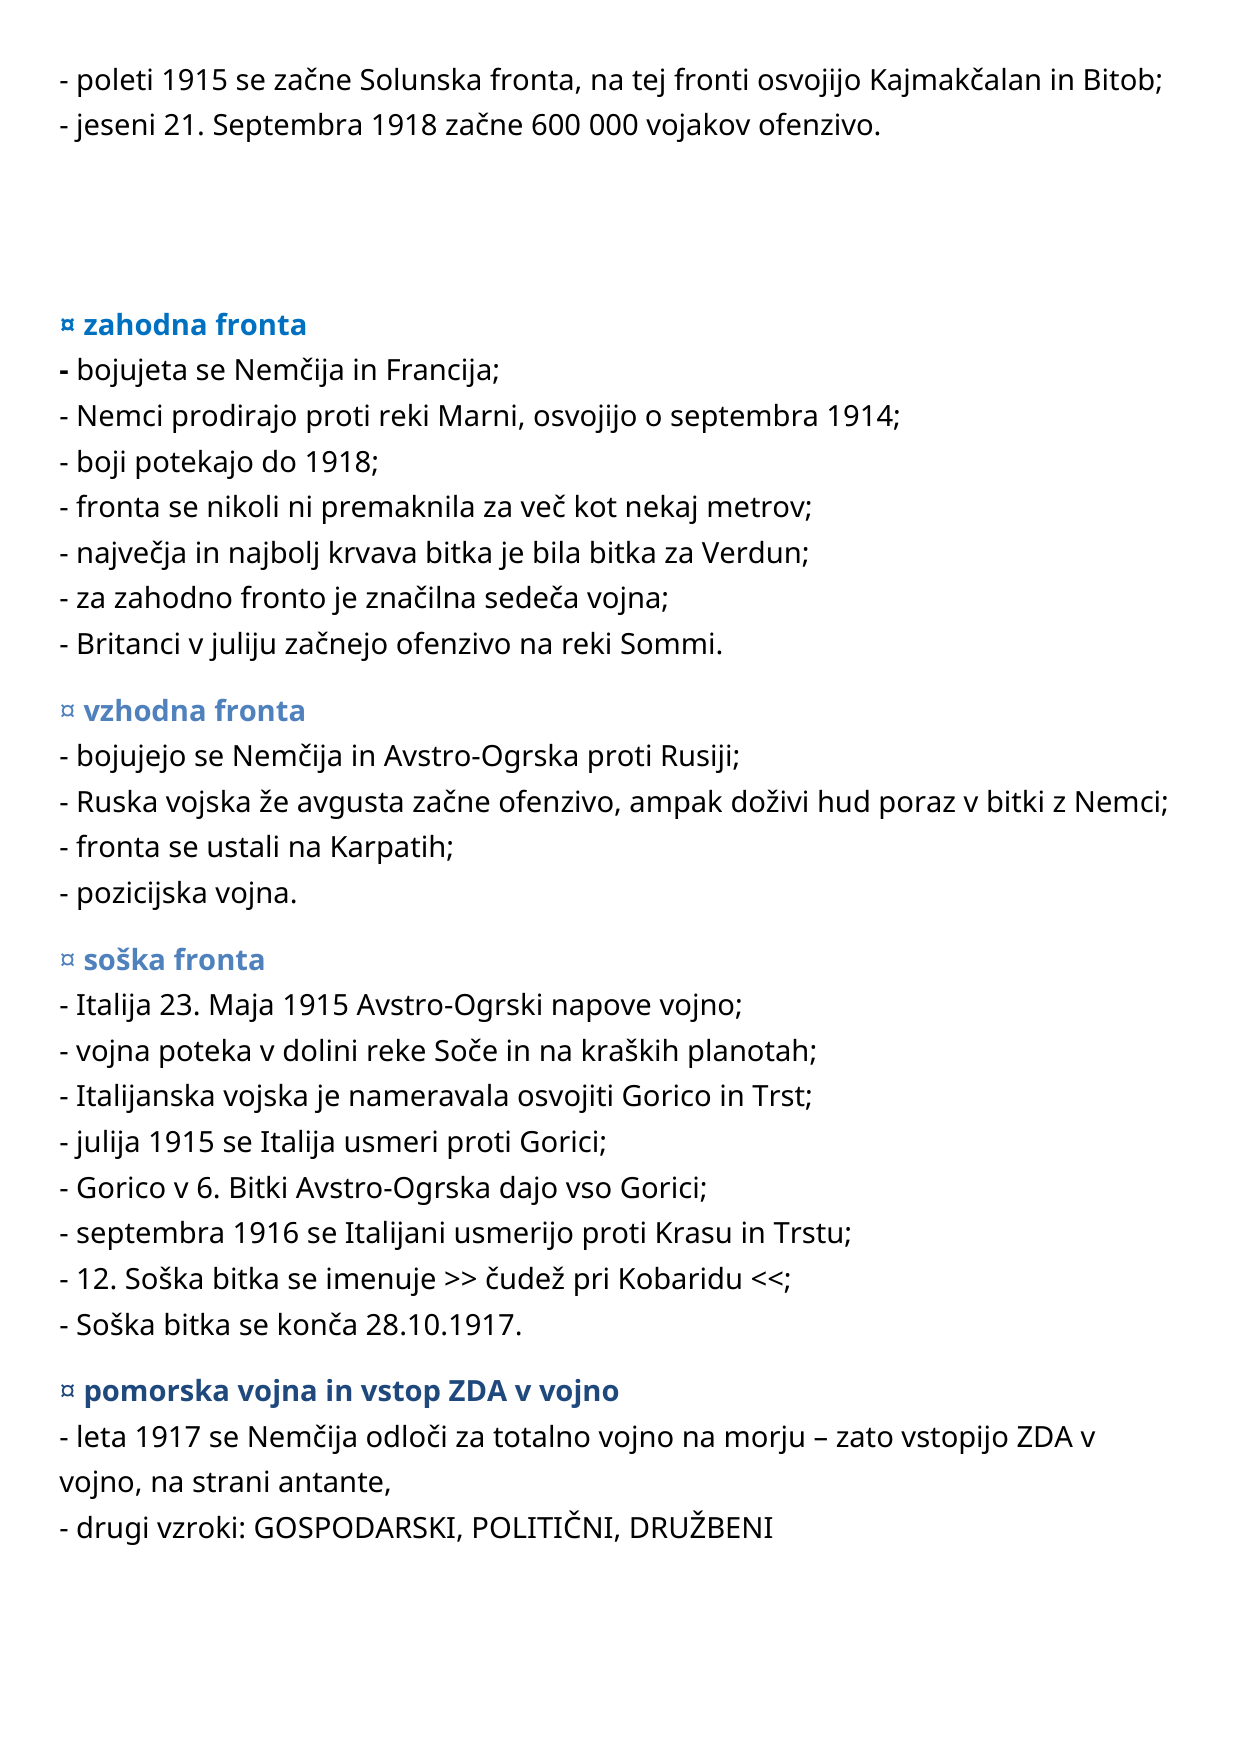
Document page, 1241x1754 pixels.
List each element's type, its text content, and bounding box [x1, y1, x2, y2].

text ¤ vzhodna fronta - bojujejo se Nemčija in Avstro-Ogrska proti Rusiji; - Ruska vojska že avgusta začne ofenzivo, ampak doživi hud poraz v bitki z Nemci; - fronta se ustali na Karpatih; - pozicijska vojna. [59, 690, 1181, 912]
text ¤ pomorska vojna in vstop ZDA v vojno - leta 1917 se Nemčija odloči za totalno vojno na morju – zato vstopijo ZDA v vojno, na strani antante, - drugi vzroki: GOSPODARSKI, POLITIČNI, DRUŽBENI [59, 1370, 1181, 1547]
text ¤ zahodna fronta - bojujeta se Nemčija in Francija; - Nemci prodirajo proti reki Marni, osvojijo o septembra 1914; - boji potekajo do 1918; - fronta se nikoli ni premaknila za več kot nekaj metrov; - največja in najbolj krvava bitka je bila bitka za Verdun; - za zahodno fronto je značilna sedeča vojna; - Britanci v juliju začnejo ofenzivo na reki Sommi. [59, 304, 1181, 663]
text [59, 59, 1181, 144]
text ¤ soška fronta - Italija 23. Maja 1915 Avstro-Ogrski napove vojno; - vojna poteka v dolini reke Soče in na kraških planotah; - Italijanska vojska je nameravala osvojiti Gorico in Trst; - julija 1915 se Italija usmeri proti Gorici; - Gorico v 6. Bitki Avstro-Ogrska dajo vso Gorici; - septembra 1916 se Italijani usmerijo proti Krasu in Trstu; - 12. Soška bitka se imenuje >> čudež pri Kobaridu <<; - Soška bitka se konča 28.10.1917. [59, 939, 1181, 1343]
